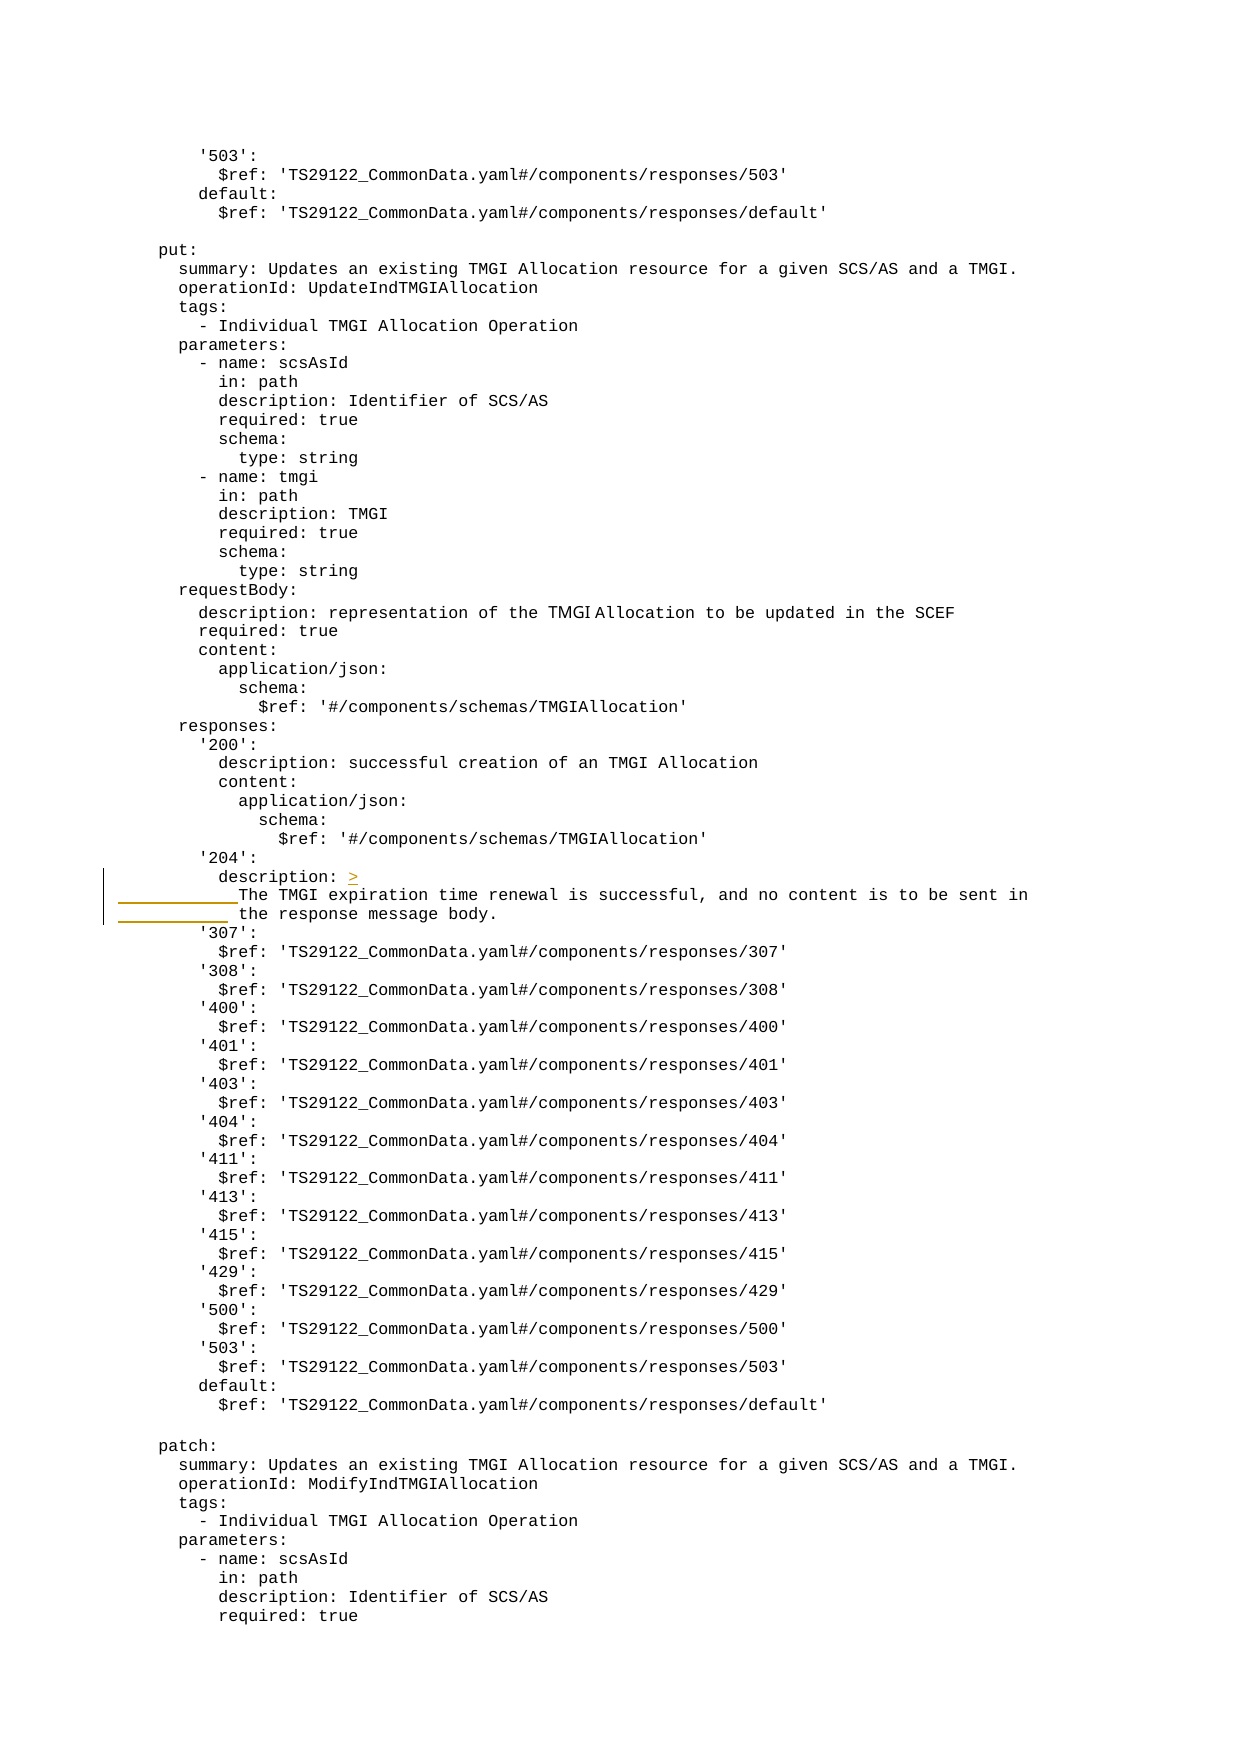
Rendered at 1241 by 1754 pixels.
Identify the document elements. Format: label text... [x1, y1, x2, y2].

text $ref: 'TS29122_CommonData.yaml#/components/responses/403' [118, 1094, 1122, 1113]
text '403': [118, 1076, 1122, 1094]
text $ref: 'TS29122_CommonData.yaml#/components/responses/429' [118, 1283, 1122, 1302]
text $ref: 'TS29122_CommonData.yaml#/components/responses/default' [118, 204, 1122, 223]
text $ref: 'TS29122_CommonData.yaml#/components/responses/500' [118, 1321, 1122, 1339]
text parameters: [118, 1532, 1122, 1551]
text $ref: 'TS29122_CommonData.yaml#/components/responses/503' [118, 167, 1122, 185]
text '413': [118, 1189, 1122, 1207]
text default: [118, 185, 1122, 204]
text $ref: 'TS29122_CommonData.yaml#/components/responses/308' [118, 981, 1122, 1000]
text - name: tmgi [118, 468, 1122, 487]
text parameters: [118, 336, 1122, 355]
text summary: Updates an existing TMGI Allocation resource for a given SCS/AS and a TMGI. [118, 261, 1122, 280]
text '411': [118, 1151, 1122, 1170]
text in: path [118, 1569, 1122, 1588]
text required: true [118, 1607, 1122, 1626]
text content: [118, 774, 1122, 793]
text tags: [118, 298, 1122, 317]
text description: Identifier of SCS/AS [118, 1588, 1122, 1607]
text - name: scsAsId [118, 1551, 1122, 1569]
text $ref: '#/components/schemas/TMGIAllocation' [118, 698, 1122, 717]
text $ref: 'TS29122_CommonData.yaml#/components/responses/404' [118, 1132, 1122, 1151]
text summary: Updates an existing TMGI Allocation resource for a given SCS/AS and a TMGI. [118, 1456, 1122, 1475]
text The TMGI expiration time renewal is successful, and no content is to be sent in [118, 887, 1122, 906]
text schema: [118, 544, 1122, 562]
text schema: [118, 679, 1122, 698]
text $ref: 'TS29122_CommonData.yaml#/components/responses/415' [118, 1245, 1122, 1264]
text tags: [118, 1494, 1122, 1513]
text - Individual TMGI Allocation Operation [118, 317, 1122, 336]
text $ref: '#/components/schemas/TMGIAllocation' [118, 830, 1122, 849]
text $ref: 'TS29122_CommonData.yaml#/components/responses/400' [118, 1019, 1122, 1038]
text $ref: 'TS29122_CommonData.yaml#/components/responses/413' [118, 1207, 1122, 1226]
text application/json: [118, 793, 1122, 812]
text required: true [118, 412, 1122, 431]
text in: path [118, 374, 1122, 393]
text '401': [118, 1038, 1122, 1057]
text type: string [118, 449, 1122, 468]
text $ref: 'TS29122_CommonData.yaml#/components/responses/307' [118, 943, 1122, 962]
text description: [118, 868, 1122, 887]
text default: [118, 1377, 1122, 1396]
text description: Identifier of SCS/AS [118, 393, 1122, 412]
text type: string [118, 562, 1122, 581]
text '308': [118, 962, 1122, 981]
text requestBody: [118, 581, 1122, 600]
text $ref: 'TS29122_CommonData.yaml#/components/responses/default' [118, 1396, 1122, 1415]
text $ref: 'TS29122_CommonData.yaml#/components/responses/401' [118, 1057, 1122, 1076]
text $ref: 'TS29122_CommonData.yaml#/components/responses/411' [118, 1170, 1122, 1189]
text operationId: ModifyIndTMGIAllocation [118, 1475, 1122, 1494]
text '404': [118, 1113, 1122, 1132]
text in: path [118, 487, 1122, 506]
text '400': [118, 1000, 1122, 1019]
text '307': [118, 925, 1122, 943]
text application/json: [118, 661, 1122, 679]
text '500': [118, 1302, 1122, 1321]
text '503': [118, 148, 1122, 167]
text patch: [118, 1438, 1122, 1456]
text - name: scsAsId [118, 355, 1122, 374]
text put: [118, 242, 1122, 261]
text schema: [118, 812, 1122, 830]
text content: [118, 642, 1122, 661]
text - Individual TMGI Allocation Operation [118, 1513, 1122, 1532]
text operationId: UpdateIndTMGIAllocation [118, 280, 1122, 298]
text $ref: 'TS29122_CommonData.yaml#/components/responses/503' [118, 1358, 1122, 1377]
text '204': [118, 849, 1122, 868]
text description: representation of the TMGI Allocation to be updated in the SCEF [118, 600, 1122, 623]
text '429': [118, 1264, 1122, 1283]
text '415': [118, 1226, 1122, 1245]
text description: successful creation of an TMGI Allocation [118, 755, 1122, 774]
text responses: [118, 717, 1122, 736]
text '503': [118, 1339, 1122, 1358]
text '200': [118, 736, 1122, 755]
text required: true [118, 525, 1122, 544]
text schema: [118, 431, 1122, 449]
text required: true [118, 623, 1122, 642]
text description: TMGI [118, 506, 1122, 525]
text the response message body. [118, 906, 1122, 925]
